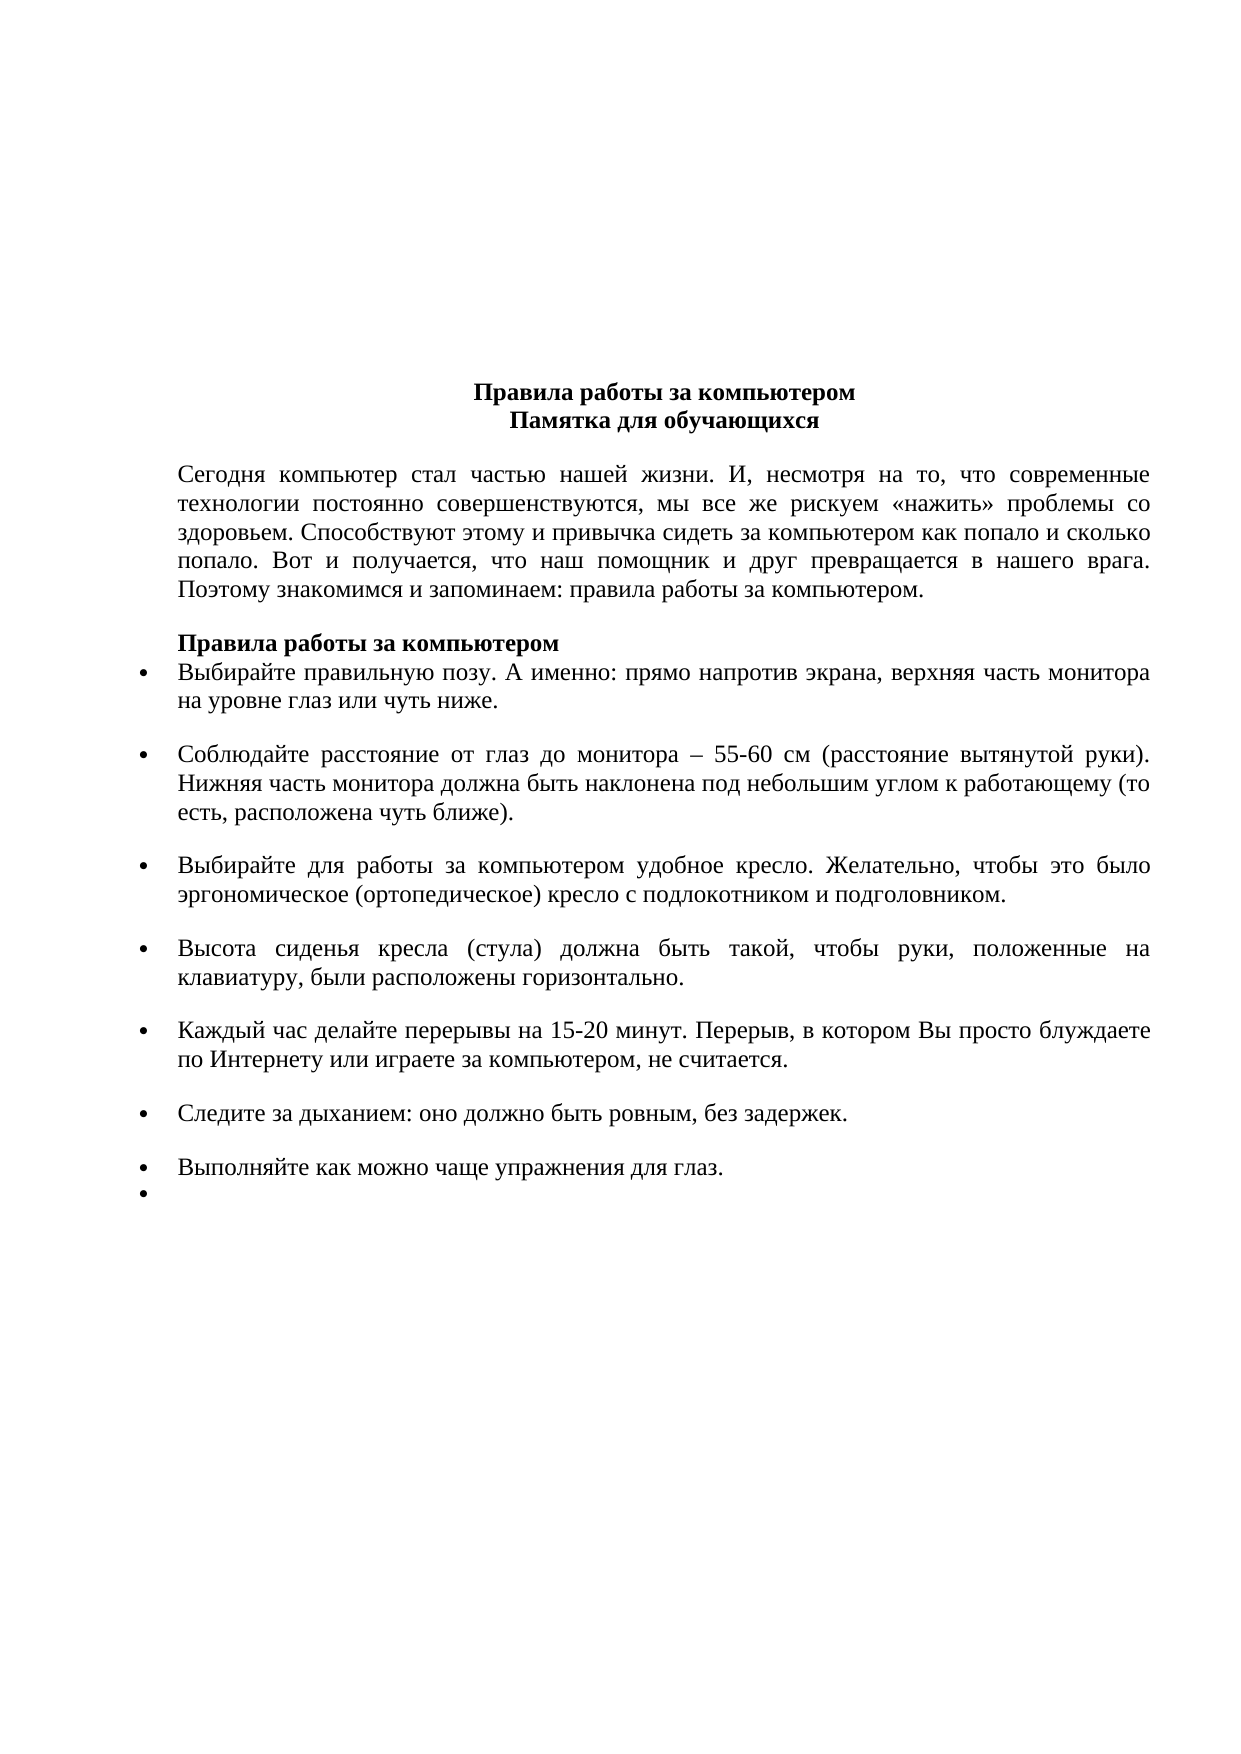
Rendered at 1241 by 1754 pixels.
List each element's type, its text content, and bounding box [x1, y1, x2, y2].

text Правила работы за компьютером [177, 377, 1152, 406]
text Сегодня компьютер стал частью нашей жизни. И, несмотря на то, что современные технологии постоянно совершенствуются, мы все же рискуем «нажить» проблемы со здоровьем. Способствуют этому и привычка сидеть за компьютером как попало и сколько попало. Вот и получается, что наш помощник и друг превращается в нашего врага. Поэтому знакомимся и запоминаем: правила работы за компьютером. [177, 459, 1152, 603]
list Высота сиденья кресла (стула) должна быть такой, чтобы руки, положенные на клавиатуру, были расположены горизонтально. [140, 933, 1152, 991]
list Соблюдайте расстояние от глаз до монитора – 55-60 см (расстояние вытянутой руки). Нижняя часть монитора должна быть наклонена под небольшим углом к работающему (то есть, расположена чуть ближе). [140, 739, 1152, 826]
text Памятка для обучающихся [177, 406, 1152, 434]
list Выбирайте для работы за компьютером удобное кресло. Желательно, чтобы это было эргономическое (ортопедическое) кресло с подлокотником и подголовником. [140, 851, 1152, 908]
text Правила работы за компьютером [177, 628, 1152, 657]
list Выполняйте как можно чаще упражнения для глаз. [140, 1152, 1152, 1181]
list Следите за дыханием: оно должно быть ровным, без задержек. [140, 1098, 1152, 1127]
list Выбирайте правильную позу. А именно: прямо напротив экрана, верхняя часть монитора на уровне глаз или чуть ниже. [140, 657, 1152, 714]
list Каждый час делайте перерывы на 15-20 минут. Перерыв, в котором Вы просто блуждаете по Интернету или играете за компьютером, не считается. [140, 1016, 1152, 1073]
